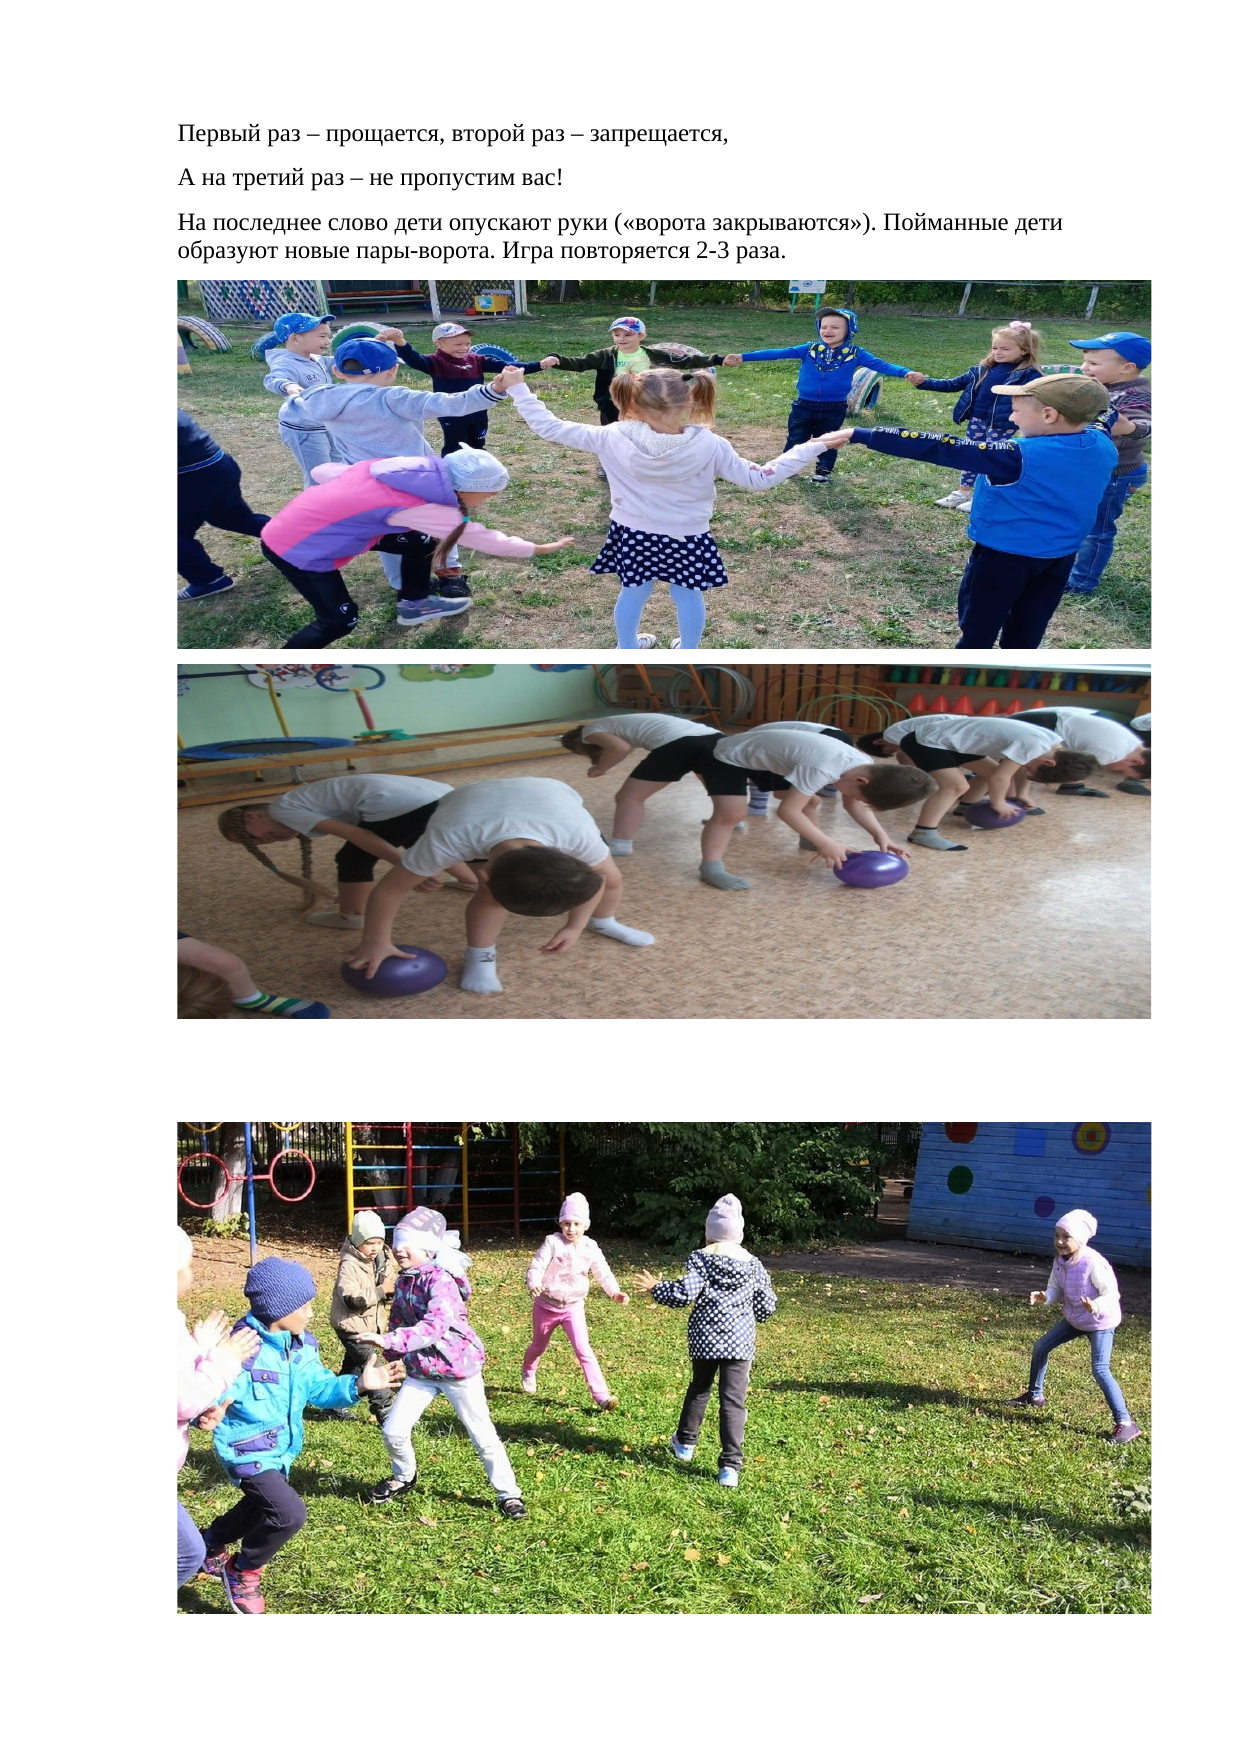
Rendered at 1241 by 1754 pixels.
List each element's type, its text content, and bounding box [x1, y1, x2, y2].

text А на третий раз – не пропустим вас! [177, 162, 1152, 191]
picture [177, 280, 1152, 649]
text На последнее слово дети опускают руки («ворота закрываются»). Пойманные дети образуют новые пары-ворота. Игра повторяется 2-3 раза. [177, 207, 1152, 264]
text Первый раз – прощается, второй раз – запрещается, [177, 118, 1152, 147]
picture [177, 664, 1152, 1019]
picture [177, 1122, 1152, 1614]
